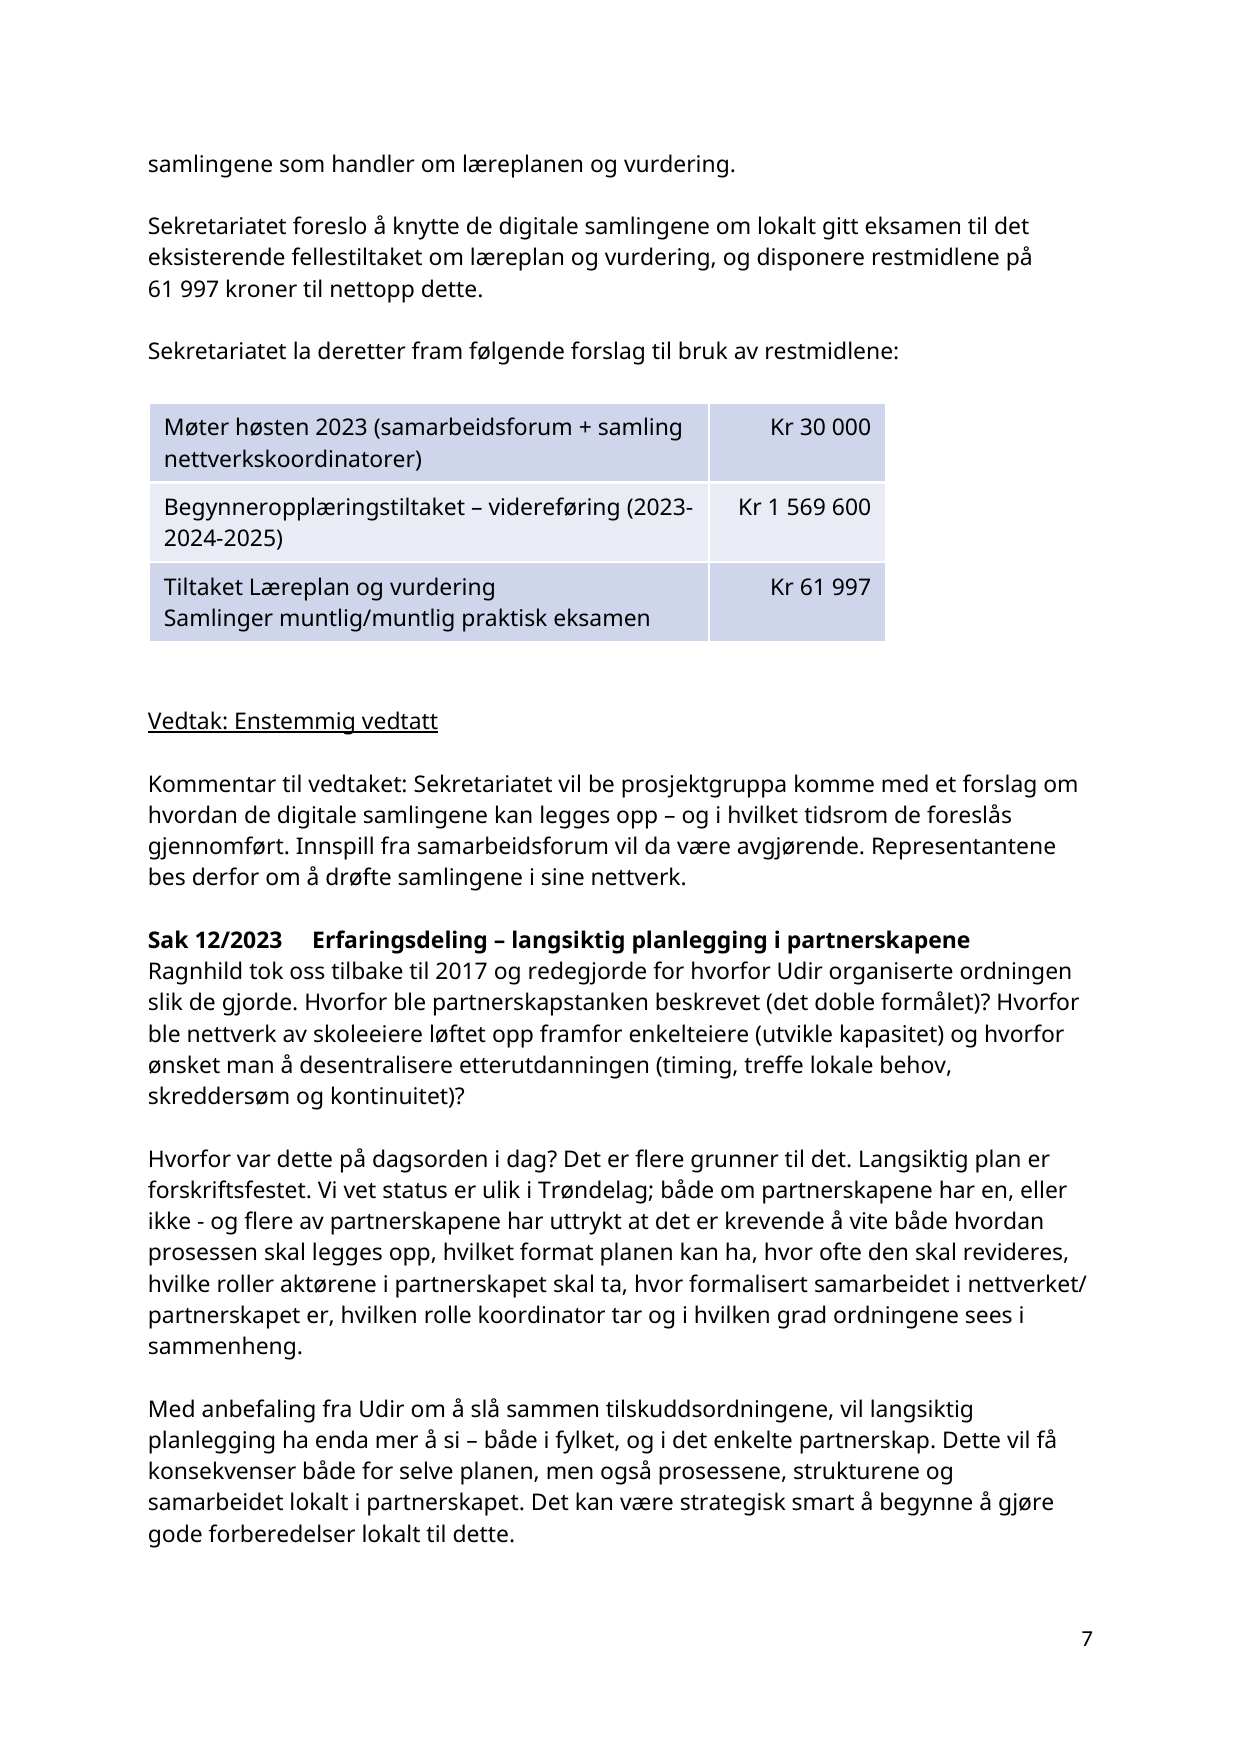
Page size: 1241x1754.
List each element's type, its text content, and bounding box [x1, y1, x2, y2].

table_cell Kr 61 997 [710, 563, 885, 641]
text Vedtak: Enstemmig vedtatt Kommentar til vedtaket: Sekretariatet vil be prosjektgruppa komme med et forslag om hvordan de digitale samlingene kan legges opp – og i hvilket tidsrom de foreslås gjennomført. Innspill fra samarbeidsforum vil da være avgjørende. Representantene bes derfor om å drøfte samlingene i sine nettverk. [148, 643, 1093, 893]
text Sak 12/2023 Erfaringsdeling – langsiktig planlegging i partnerskapene [148, 924, 1093, 955]
text Ragnhild tok oss tilbake til 2017 og redegjorde for hvorfor Udir organiserte ordningen slik de gjorde. Hvorfor ble partnerskapstanken beskrevet (det doble formålet)? Hvorfor ble nettverk av skoleeiere løftet opp framfor enkelteiere (utvikle kapasitet) og hvorfor ønsket man å desentralisere etterutdanningen (timing, treffe lokale behov, skreddersøm og kontinuitet)? [148, 955, 1093, 1111]
table_cell Kr 1 569 600 [710, 484, 885, 561]
text Hvorfor var dette på dagsorden i dag? Det er flere grunner til det. Langsiktig plan er forskriftsfestet. Vi vet status er ulik i Trøndelag; både om partnerskapene har en, eller ikke - og flere av partnerskapene har uttrykt at det er krevende å vite både hvordan prosessen skal legges opp, hvilket format planen kan ha, hvor ofte den skal revideres, hvilke roller aktørene i partnerskapet skal ta, hvor formalisert samarbeidet i nettverket/ partnerskapet er, hvilken rolle koordinator tar og i hvilken grad ordningene sees i sammenheng. [148, 1111, 1093, 1361]
table_header Møter høsten 2023 (samarbeidsforum + samling nettverkskoordinatorer) [150, 404, 708, 481]
text Sekretariatet la deretter fram følgende forslag til bruk av restmidlene: [148, 335, 1093, 366]
table_cell Begynneropplæringstiltaket – videreføring (2023-2024-2025) [150, 484, 708, 561]
table_cell Tiltaket Læreplan og vurdering Samlinger muntlig/muntlig praktisk eksamen [150, 563, 708, 641]
text Med anbefaling fra Udir om å slå sammen tilskuddsordningene, vil langsiktig planlegging ha enda mer å si – både i fylket, og i det enkelte partnerskap. Dette vil få konsekvenser både for selve planen, men også prosessene, strukturene og samarbeidet lokalt i partnerskapet. Det kan være strategisk smart å begynne å gjøre gode forberedelser lokalt til dette. [148, 1393, 1093, 1549]
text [148, 148, 1093, 304]
table_header Kr 30 000 [710, 404, 885, 481]
